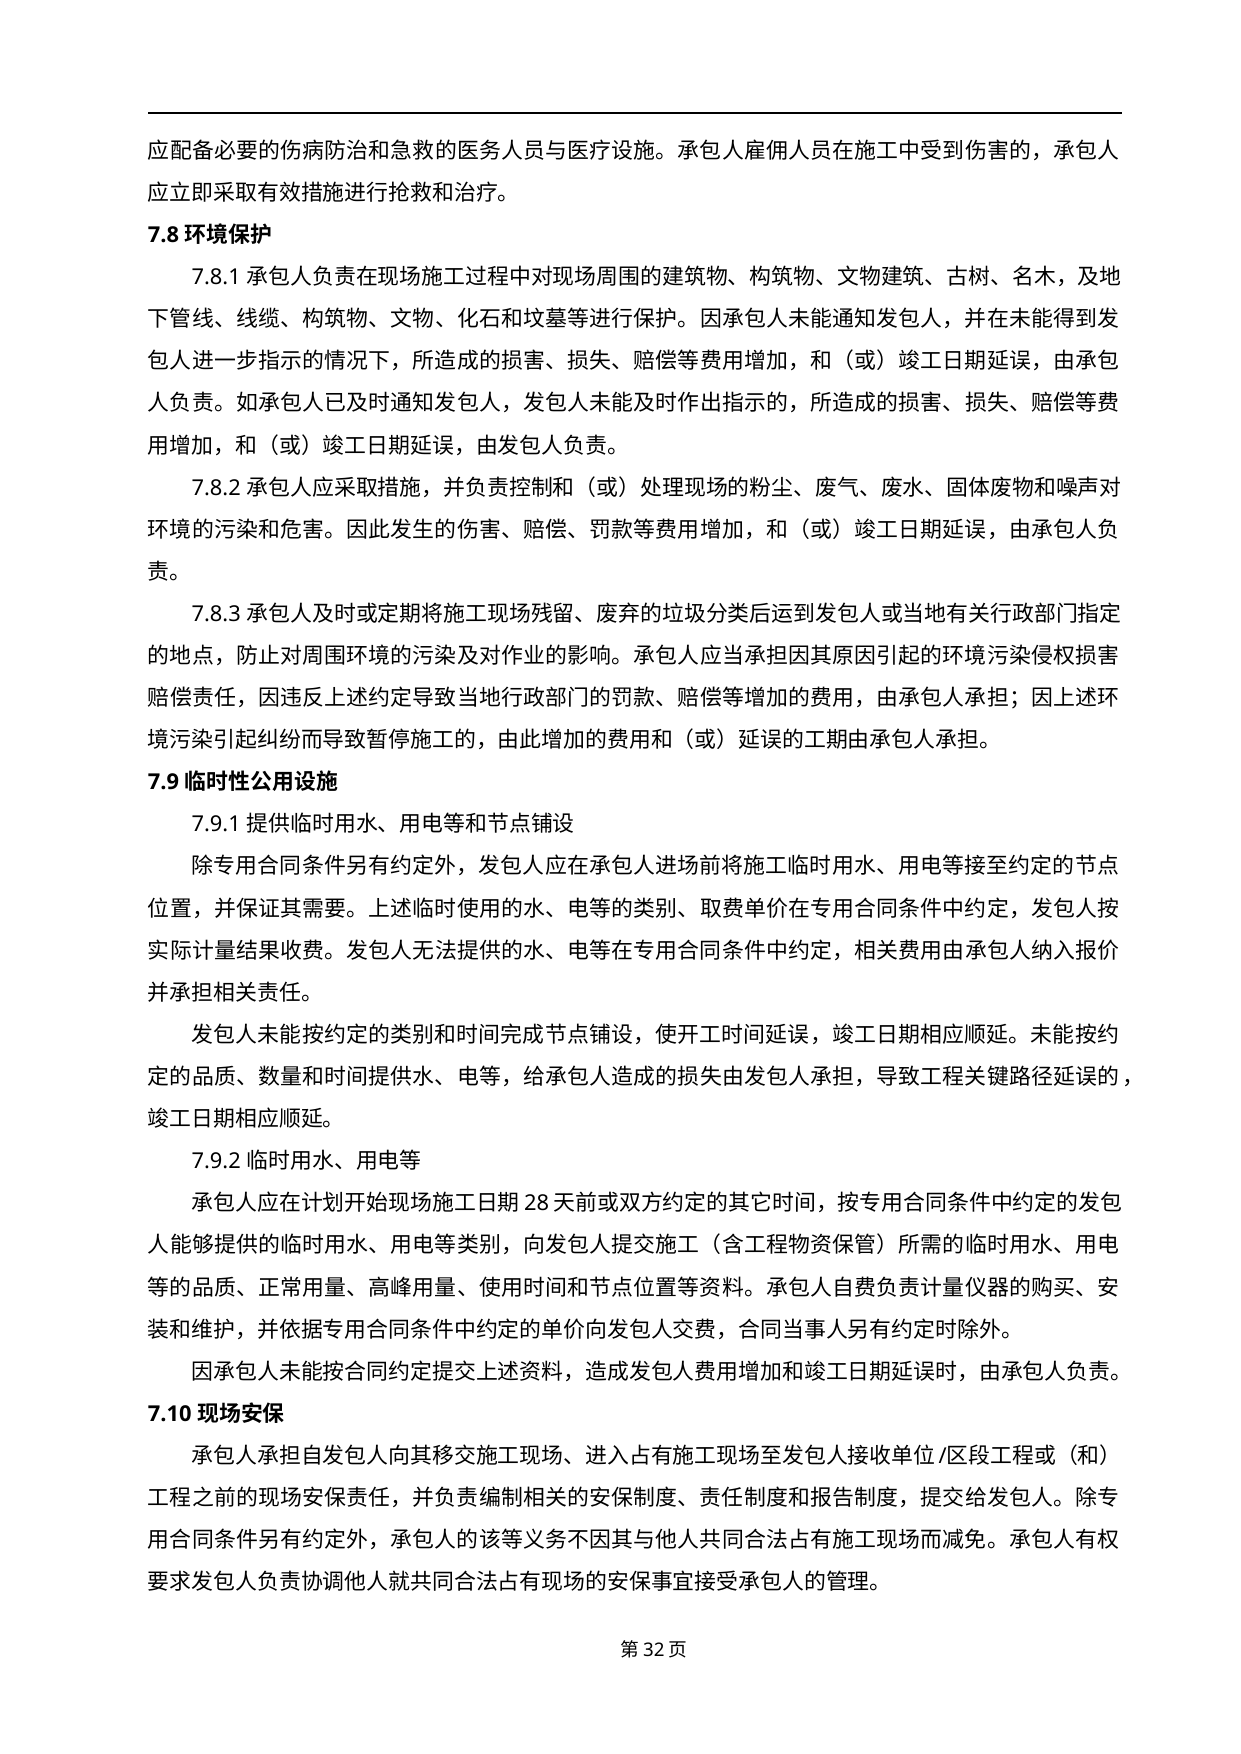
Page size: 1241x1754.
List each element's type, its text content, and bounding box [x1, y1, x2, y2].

subtitle 7.8 环境保护 [148, 216, 1122, 249]
text 7.9.2 临时用水、用电等 [148, 1143, 1122, 1175]
subtitle 7.10 现场安保 [148, 1395, 1122, 1428]
text 7.8.1 承包人负责在现场施工过程中对现场周围的建筑物、构筑物、文物建筑、古树、名木，及地下管线、线缆、构筑物、文物、化石和坟墓等进行保护。因承包人未能通知发包人，并在未能得到发包人进一步指示的情况下，所造成的损害、损失、赔偿等费用增加，和（或）竣工日期延误，由承包人负责。如承包人已及时通知发包人，发包人未能及时作出指示的，所造成的损害、损失、赔偿等费用增加，和（或）竣工日期延误，由发包人负责。 [148, 258, 1122, 460]
text 除专用合同条件另有约定外，发包人应在承包人进场前将施工临时用水、用电等接至约定的节点位置，并保证其需要。上述临时使用的水、电等的类别、取费单价在专用合同条件中约定，发包人按实际计量结果收费。发包人无法提供的水、电等在专用合同条件中约定，相关费用由承包人纳入报价并承担相关责任。 [148, 848, 1122, 1007]
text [148, 132, 1122, 207]
text 发包人未能按约定的类别和时间完成节点铺设，使开工时间延误，竣工日期相应顺延。未能按约定的品质、数量和时间提供水、电等，给承包人造成的损失由发包人承担，导致工程关键路径延误的，竣工日期相应顺延。 [148, 1017, 1122, 1133]
text 7.8.3 承包人及时或定期将施工现场残留、废弃的垃圾分类后运到发包人或当地有关行政部门指定的地点，防止对周围环境的污染及对作业的影响。承包人应当承担因其原因引起的环境污染侵权损害赔偿责任，因违反上述约定导致当地行政部门的罚款、赔偿等增加的费用，由承包人承担；因上述环境污染引起纠纷而导致暂停施工的，由此增加的费用和（或）延误的工期由承包人承担。 [148, 596, 1122, 754]
text 承包人应在计划开始现场施工日期28天前或双方约定的其它时间，按专用合同条件中约定的发包人能够提供的临时用水、用电等类别，向发包人提交施工（含工程物资保管）所需的临时用水、用电等的品质、正常用量、高峰用量、使用时间和节点位置等资料。承包人自费负责计量仪器的购买、安装和维护，并依据专用合同条件中约定的单价向发包人交费，合同当事人另有约定时除外。 [148, 1185, 1122, 1344]
text 7.8.2 承包人应采取措施，并负责控制和（或）处理现场的粉尘、废气、废水、固体废物和噪声对环境的污染和危害。因此发生的伤害、赔偿、罚款等费用增加，和（或）竣工日期延误，由承包人负责。 [148, 469, 1122, 586]
text 7.9.1 提供临时用水、用电等和节点铺设 [148, 806, 1122, 838]
text 因承包人未能按合同约定提交上述资料，造成发包人费用增加和竣工日期延误时，由承包人负责。 [148, 1353, 1122, 1386]
subtitle 7.9 临时性公用设施 [148, 764, 1122, 797]
text 承包人承担自发包人向其移交施工现场、进入占有施工现场至发包人接收单位/区段工程或（和）工程之前的现场安保责任，并负责编制相关的安保制度、责任制度和报告制度，提交给发包人。除专用合同条件另有约定外，承包人的该等义务不因其与他人共同合法占有施工现场而减免。承包人有权要求发包人负责协调他人就共同合法占有现场的安保事宜接受承包人的管理。 [148, 1437, 1122, 1596]
